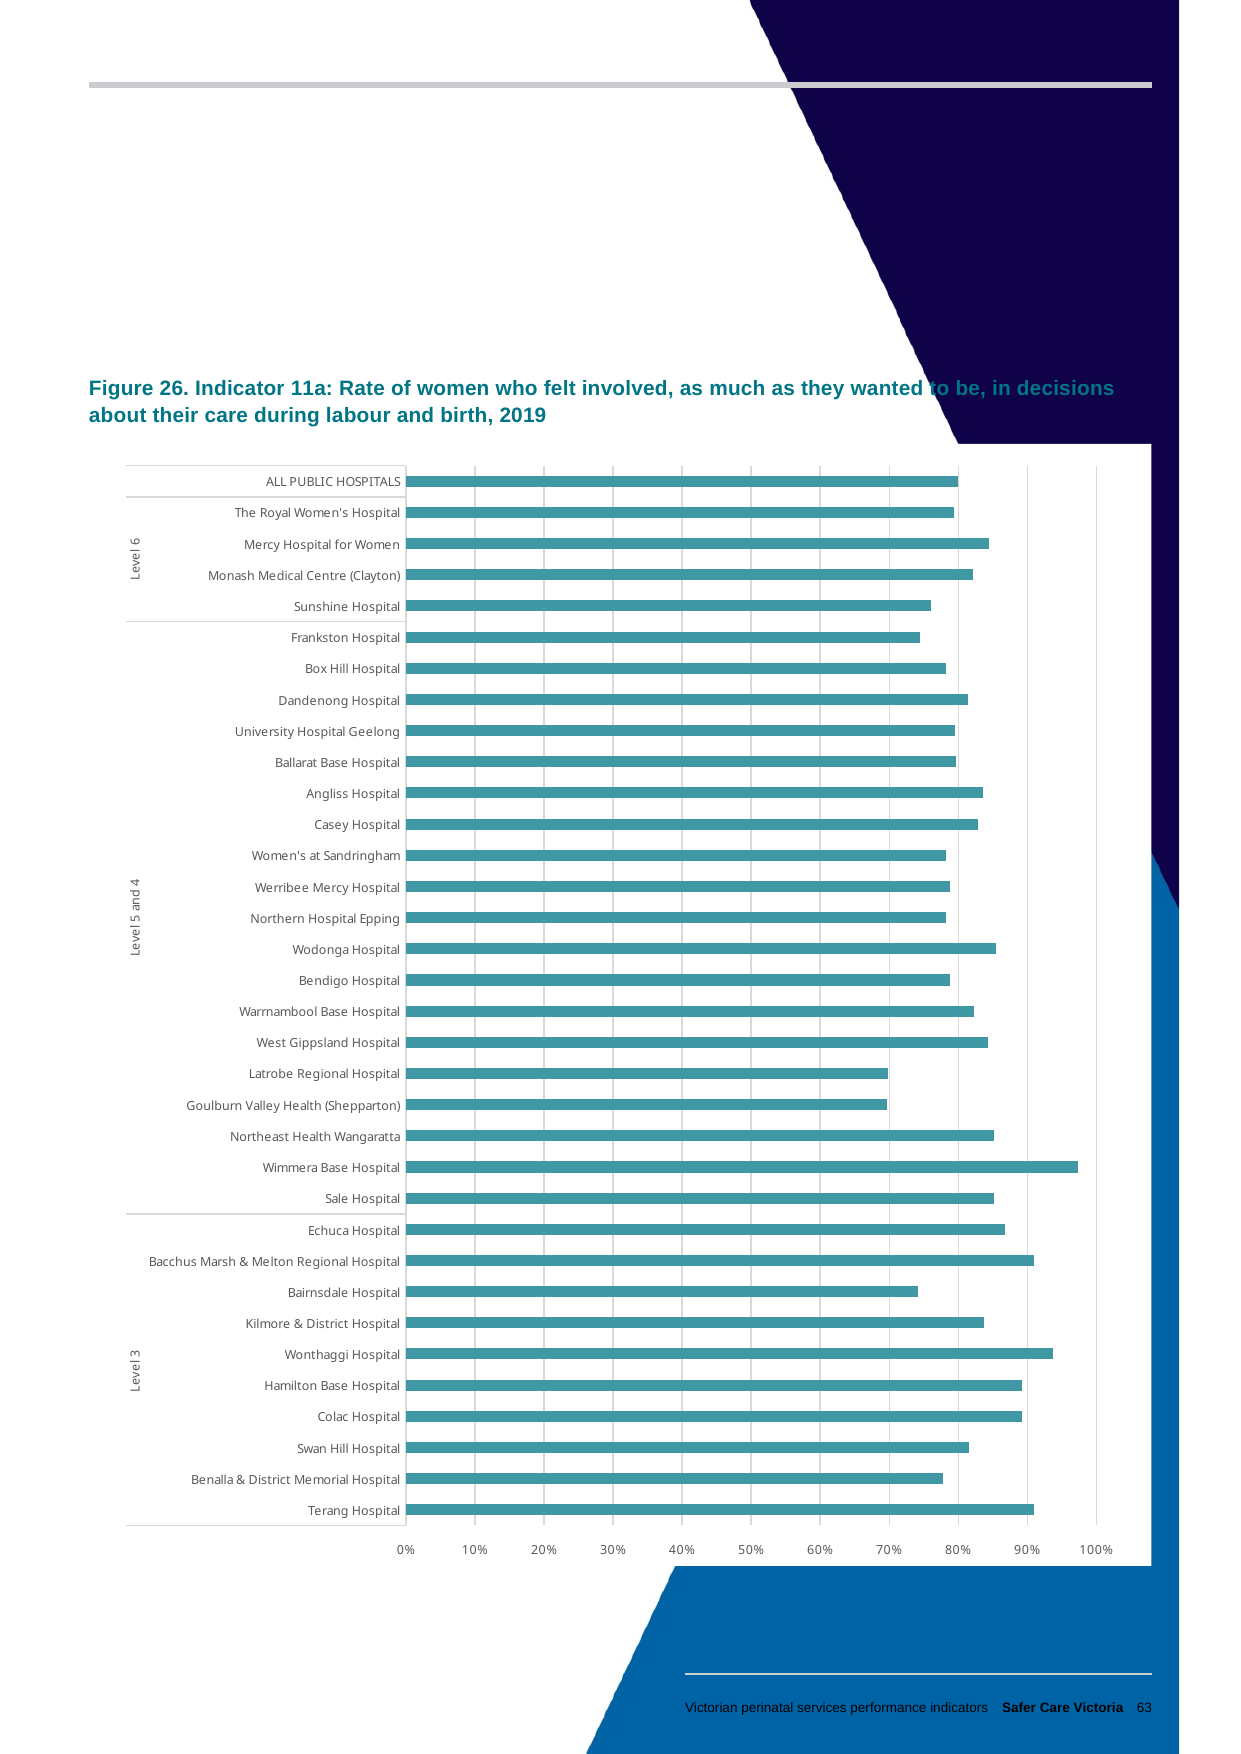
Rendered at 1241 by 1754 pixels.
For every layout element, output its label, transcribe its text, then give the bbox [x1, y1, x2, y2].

picture [0, 0, 1180, 1754]
subtitle Figure 26. Indicator 11a: Rate of women who felt involved, as much as they wanted to be, in decisions about their care during labour and birth, 2019 [89, 373, 1152, 427]
